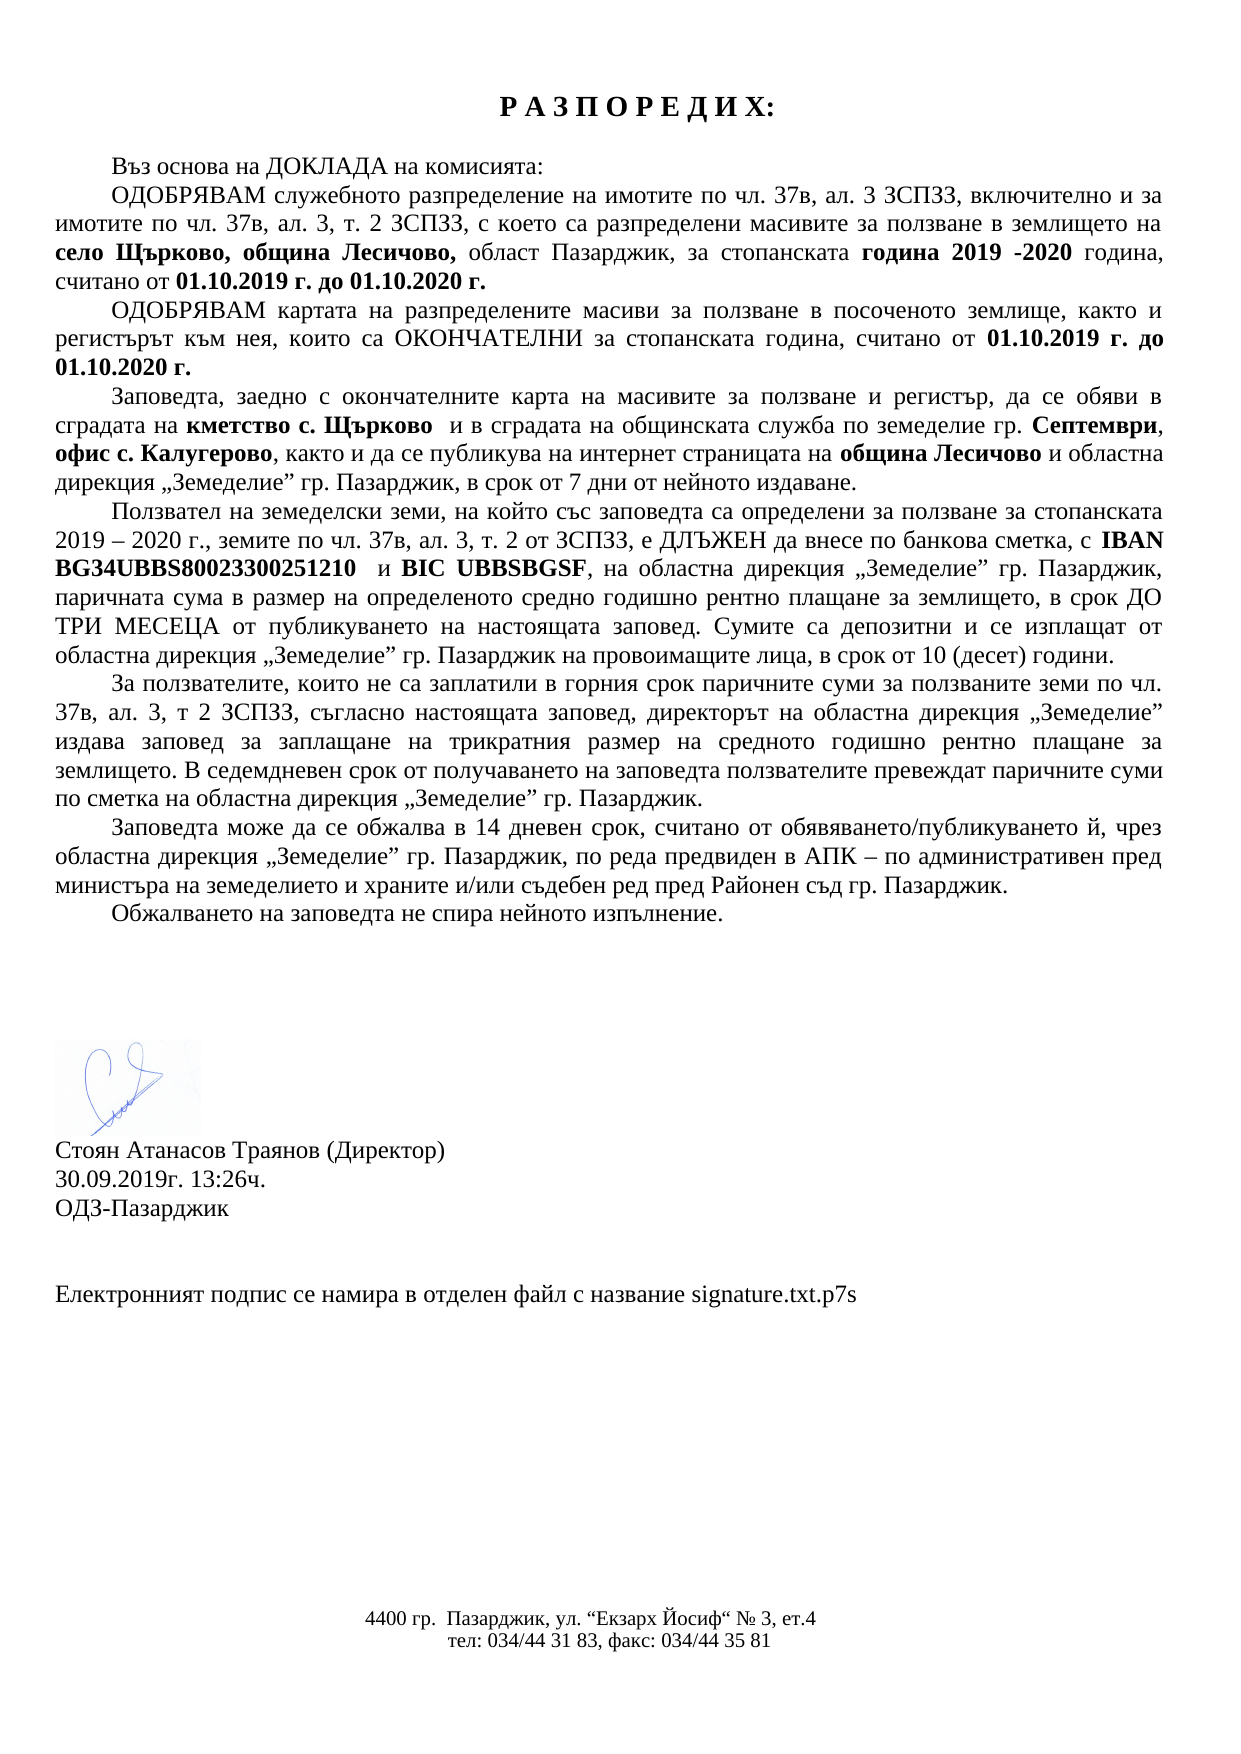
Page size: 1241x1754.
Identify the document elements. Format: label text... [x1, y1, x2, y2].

text Въз основа на ДОКЛАДА на комисията: [55, 151, 1164, 180]
text Обжалването на заповедта не спира нейното изпълнение. [55, 898, 1164, 927]
text Заповедта може да се обжалва в 14 дневен срок, считано от обявяването/публикуването й, чрез областна дирекция „Земеделие” гр. Пазарджик, по реда предвиден в АПК – по административен пред министъра на земеделието и храните и/или съдебен ред пред Районен съд гр. Пазарджик. [55, 812, 1164, 898]
text ОДОБРЯВАМ служебното разпределение на имотите по чл. 37в, ал. 3 ЗСПЗЗ, включително и за имотите по чл. 37в, ал. 3, т. 2 ЗСПЗЗ, с което са разпределени масивите за ползване в землището на село Щърково, община Лесичово, област Пазарджик, за стопанската година 2019 -2020 година, считано от 01.10.2019 г. до 01.10.2020 г. [55, 180, 1164, 295]
text ОДОБРЯВАМ картата на разпределените масиви за ползване в посоченото землище, както и регистърът към нея, които са ОКОНЧАТЕЛНИ за стопанската година, считано от 01.10.2019 г. до 01.10.2020 г. [55, 295, 1164, 381]
text Стоян Атанасов Траянов (Директор) 30.09.2019г. 13:26ч. ОДЗ-Пазарджик Електронният подпис се намира в отделен файл с название signature.txt.p7s [55, 1040, 1164, 1308]
text За ползвателите, които не са заплатили в горния срок паричните суми за ползваните земи по чл. 37в, ал. 3, т 2 ЗСПЗЗ, съгласно настоящата заповед, директорът на областна дирекция „Земеделие” издава заповед за заплащане на трикратния размер на средното годишно рентно плащане за землището. В седемдневен срок от получаването на заповедта ползвателите превеждат паричните суми по сметка на областна дирекция „Земеделие” гр. Пазарджик. [55, 668, 1164, 812]
text Заповедта, заедно с окончателните карта на масивите за ползване и регистър, да се обяви в сградата на кметство с. Щърково и в сградата на общинската служба по земеделие гр. Септември, офис с. Калугерово, както и да се публикува на интернет страницата на община Лесичово и областна дирекция „Земеделие” гр. Пазарджик, в срок от 7 дни от нейното издаване. [55, 381, 1164, 496]
text Ползвател на земеделски земи, на който със заповедта са определени за ползване за стопанската 2019 – 2020 г., земите по чл. 37в, ал. 3, т. 2 от ЗСПЗЗ, е ДЛЪЖЕН да внесе по банкова сметка, с IBAN BG34UBBS80023300251210 и BIC UBBSBGSF, на областна дирекция „Земеделие” гр. Пазарджик, паричната сума в размер на определеното средно годишно рентно плащане за землището, в срок ДО ТРИ МЕСЕЦА от публикуването на настоящата заповед. Сумите са депозитни и се изплащат от областна дирекция „Земеделие” гр. Пазарджик на провоимащите лица, в срок от 10 (десет) години. [55, 496, 1164, 668]
text Р А З П О Р Е Д И Х: [55, 89, 1164, 122]
picture [54, 1039, 201, 1136]
